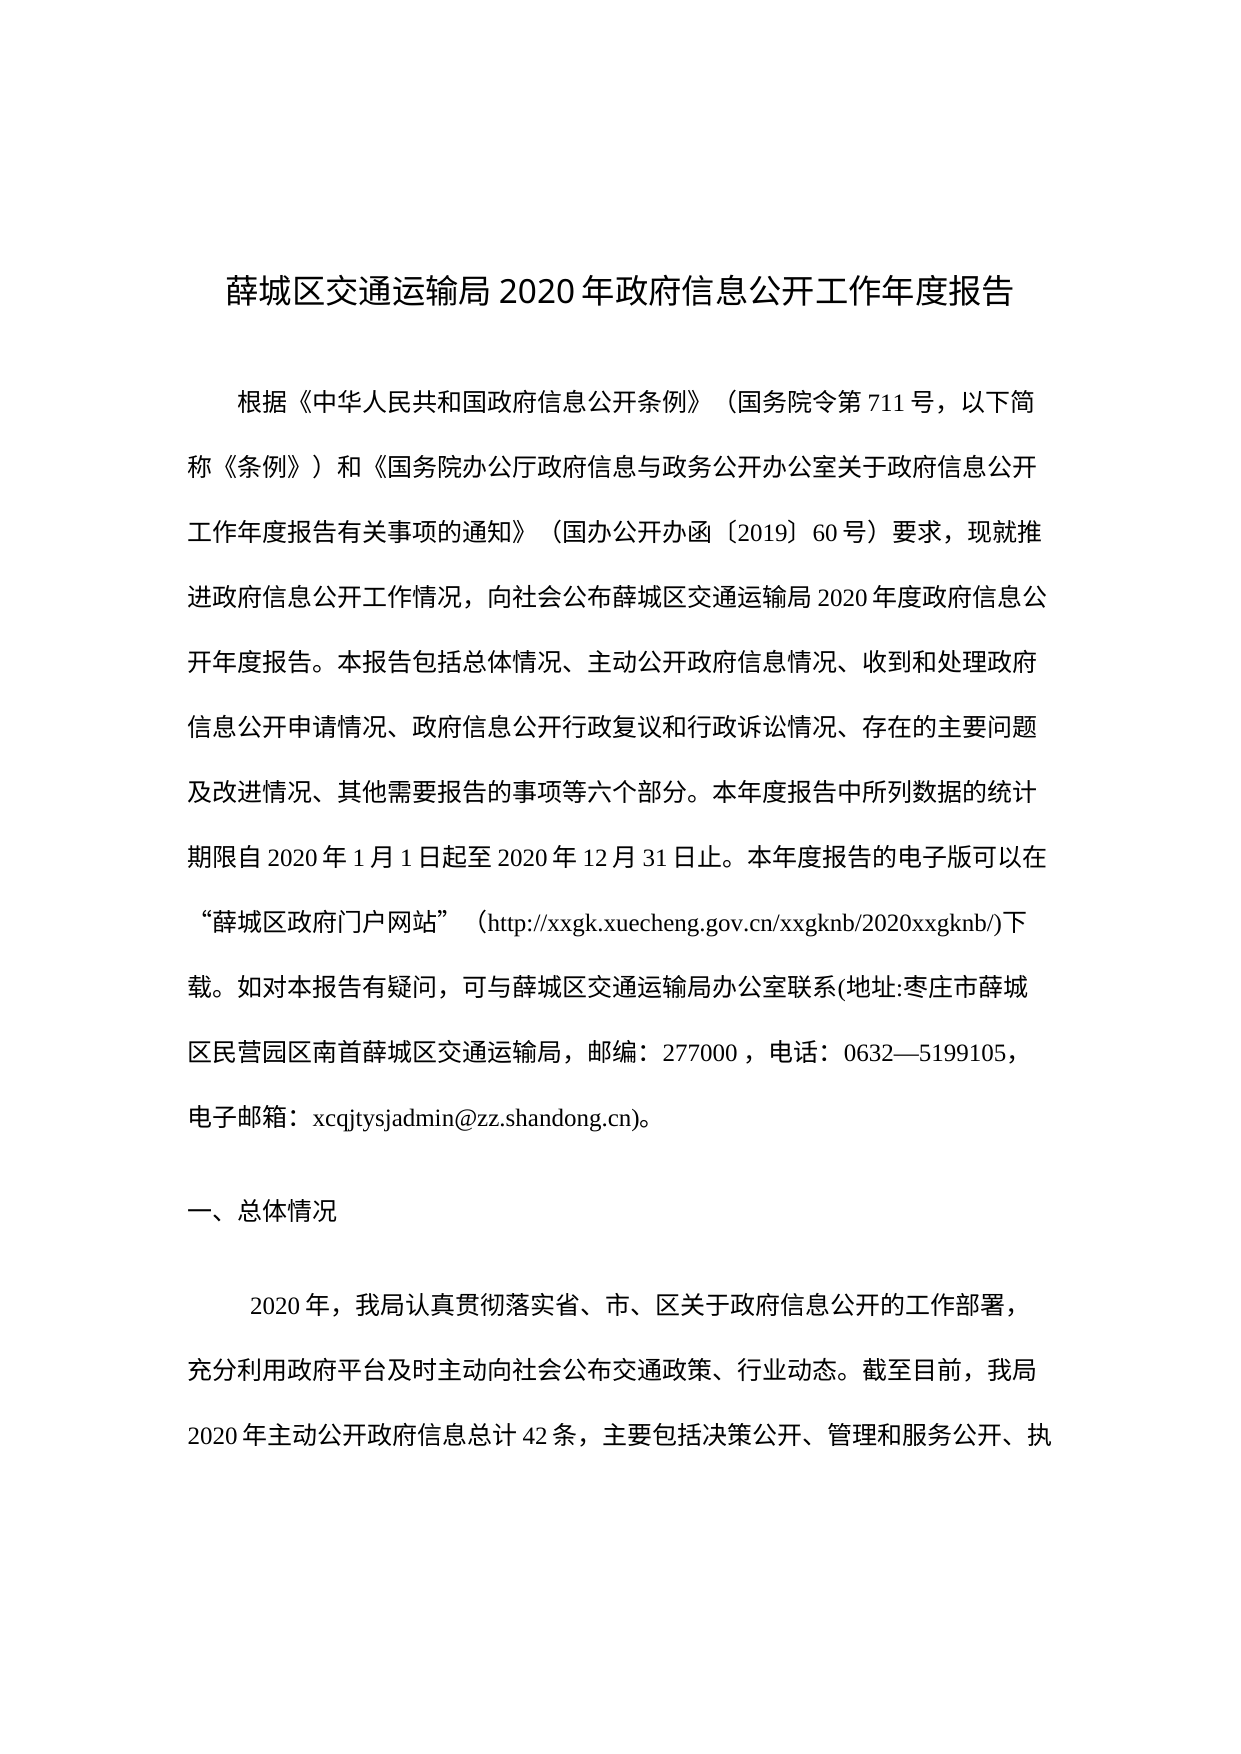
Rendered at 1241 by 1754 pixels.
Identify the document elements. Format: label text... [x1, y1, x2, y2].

text 一、总体情况 [187, 1177, 1053, 1242]
subtitle 薛城区交通运输局2020年政府信息公开工作年度报告 [187, 256, 1053, 321]
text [187, 1271, 1053, 1466]
text 根据《中华人民共和国政府信息公开条例》（国务院令第711号，以下简称《条例》）和《国务院办公厅政府信息与政务公开办公室关于政府信息公开工作年度报告有关事项的通知》（国办公开办函〔2019〕60号）要求，现就推进政府信息公开工作情况，向社会公布薛城区交通运输局2020年度政府信息公开年度报告。本报告包括总体情况、主动公开政府信息情况、收到和处理政府信息公开申请情况、政府信息公开行政复议和行政诉讼情况、存在的主要问题及改进情况、其他需要报告的事项等六个部分。本年度报告中所列数据的统计期限自2020年1月1日起至2020年12月31日止。本年度报告的电子版可以在“薛城区政府门户网站”（http://xxgk.xuecheng.gov.cn/xxgknb/2020xxgknb/)下载。如对本报告有疑问，可与薛城区交通运输局办公室联系(地址:枣庄市薛城区民营园区南首薛城区交通运输局，邮编：277000 ，电话：0632—5199105，电子邮箱：xcqjtysjadmin@zz.shandong.cn)。 [187, 368, 1053, 1148]
